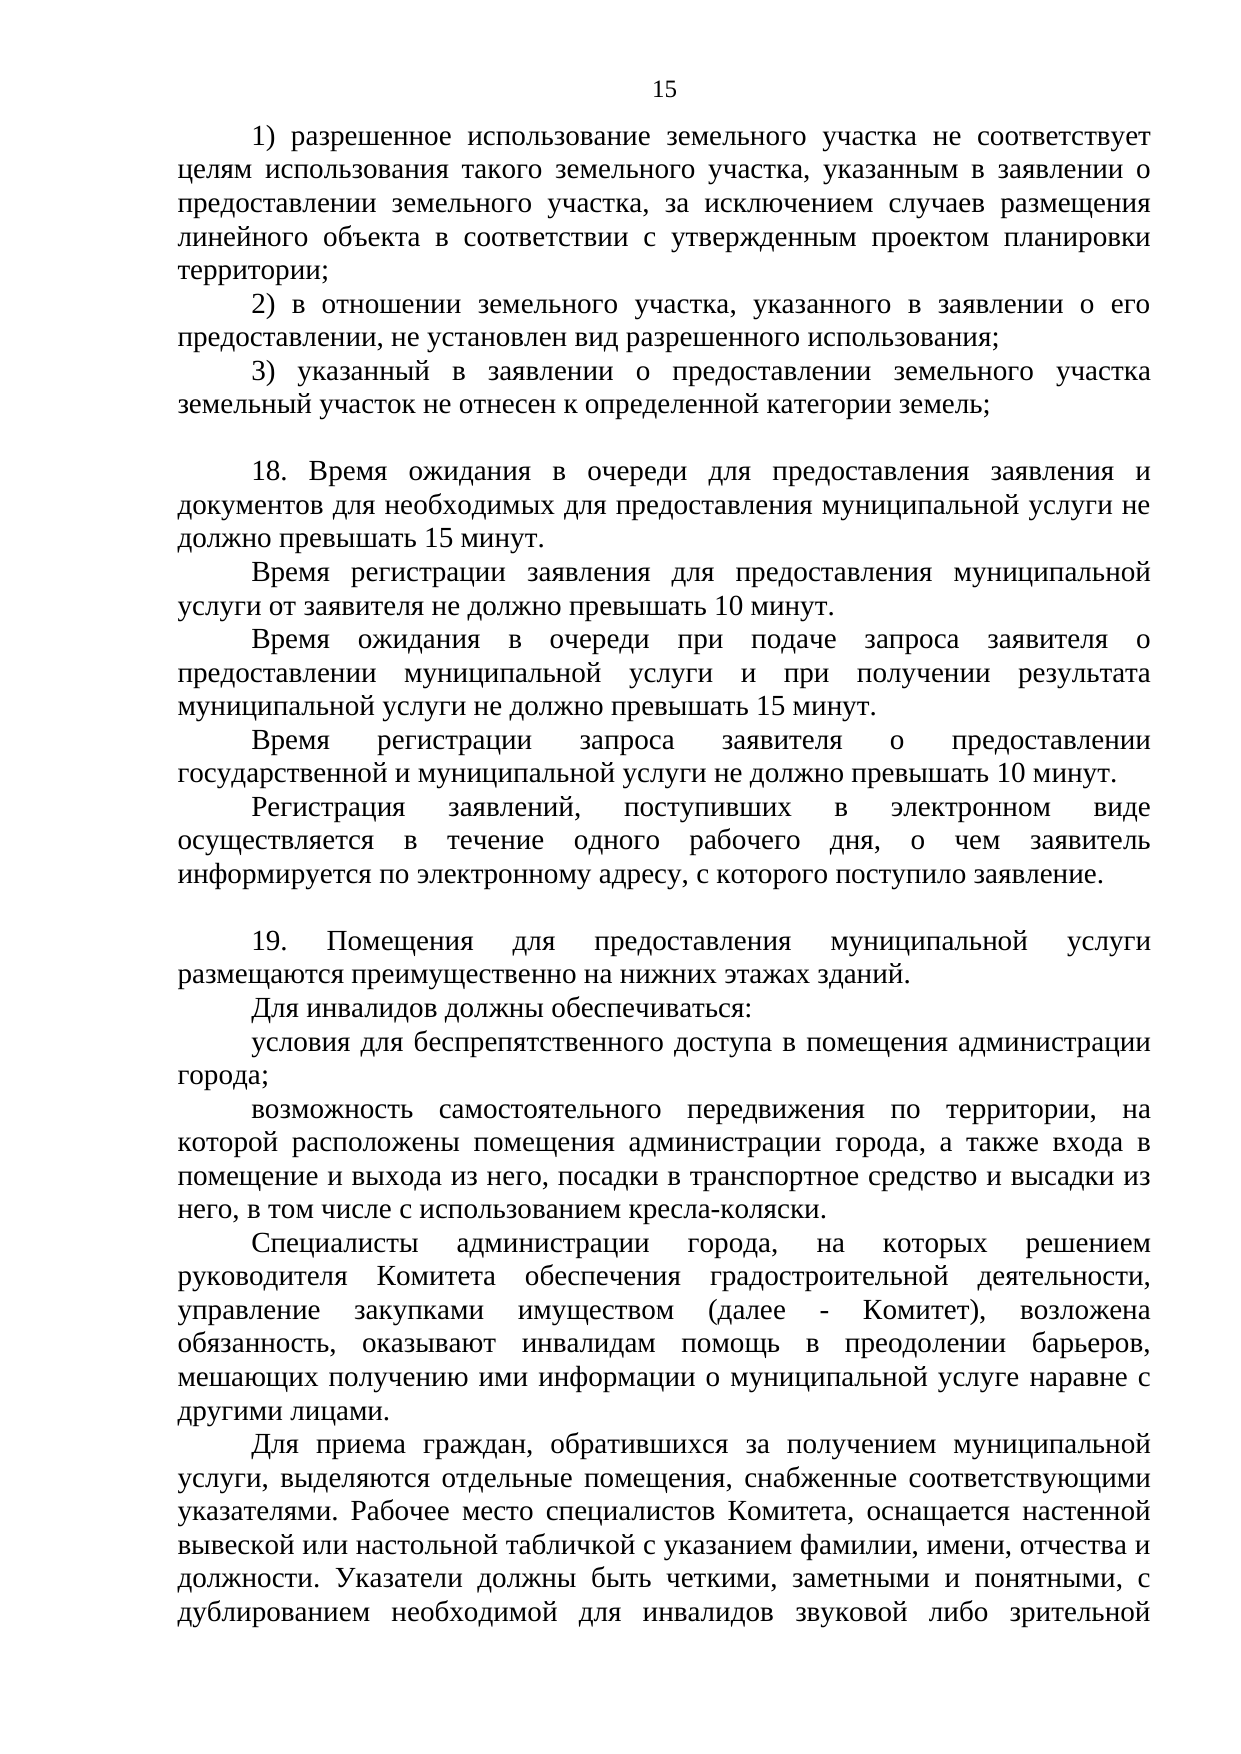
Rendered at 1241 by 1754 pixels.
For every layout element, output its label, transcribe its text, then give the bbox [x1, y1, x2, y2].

text 1) разрешенное использование земельного участка не соответствует целям использования такого земельного участка, указанным в заявлении о предоставлении земельного участка, за исключением случаев размещения линейного объекта в соответствии с утвержденным проектом планировки территории; [177, 118, 1152, 286]
text Для инвалидов должны обеспечиваться: [177, 990, 1152, 1024]
text 18. Время ожидания в очереди для предоставления заявления и документов для необходимых для предоставления муниципальной услуги не должно превышать 15 минут. [177, 453, 1152, 554]
text Регистрация заявлений, поступивших в электронном виде осуществляется в течение одного рабочего дня, о чем заявитель информируется по электронному адресу, с которого поступило заявление. [177, 789, 1152, 889]
text Время регистрации заявления для предоставления муниципальной услуги от заявителя не должно превышать 10 минут. [177, 554, 1152, 621]
text Специалисты администрации города, на которых решением руководителя Комитета обеспечения градостроительной деятельности, управление закупками имуществом (далее - Комитет), возложена обязанность, оказывают инвалидам помощь в преодолении барьеров, мешающих получению ими информации о муниципальной услуге наравне с другими лицами. [177, 1225, 1152, 1426]
text 2) в отношении земельного участка, указанного в заявлении о его предоставлении, не установлен вид разрешенного использования; [177, 286, 1152, 353]
text 19. Помещения для предоставления муниципальной услуги размещаются преимущественно на нижних этажах зданий. [177, 923, 1152, 990]
text 3) указанный в заявлении о предоставлении земельного участка земельный участок не отнесен к определенной категории земель; [177, 353, 1152, 420]
text возможность самостоятельного передвижения по территории, на которой расположены помещения администрации города, а также входа в помещение и выхода из него, посадки в транспортное средство и высадки из него, в том числе с использованием кресла-коляски. [177, 1091, 1152, 1225]
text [177, 1426, 1152, 1627]
text Время ожидания в очереди при подаче запроса заявителя о предоставлении муниципальной услуги и при получении результата муниципальной услуги не должно превышать 15 минут. [177, 621, 1152, 722]
text условия для беспрепятственного доступа в помещения администрации города; [177, 1024, 1152, 1091]
text Время регистрации запроса заявителя о предоставлении государственной и муниципальной услуги не должно превышать 10 минут. [177, 722, 1152, 789]
